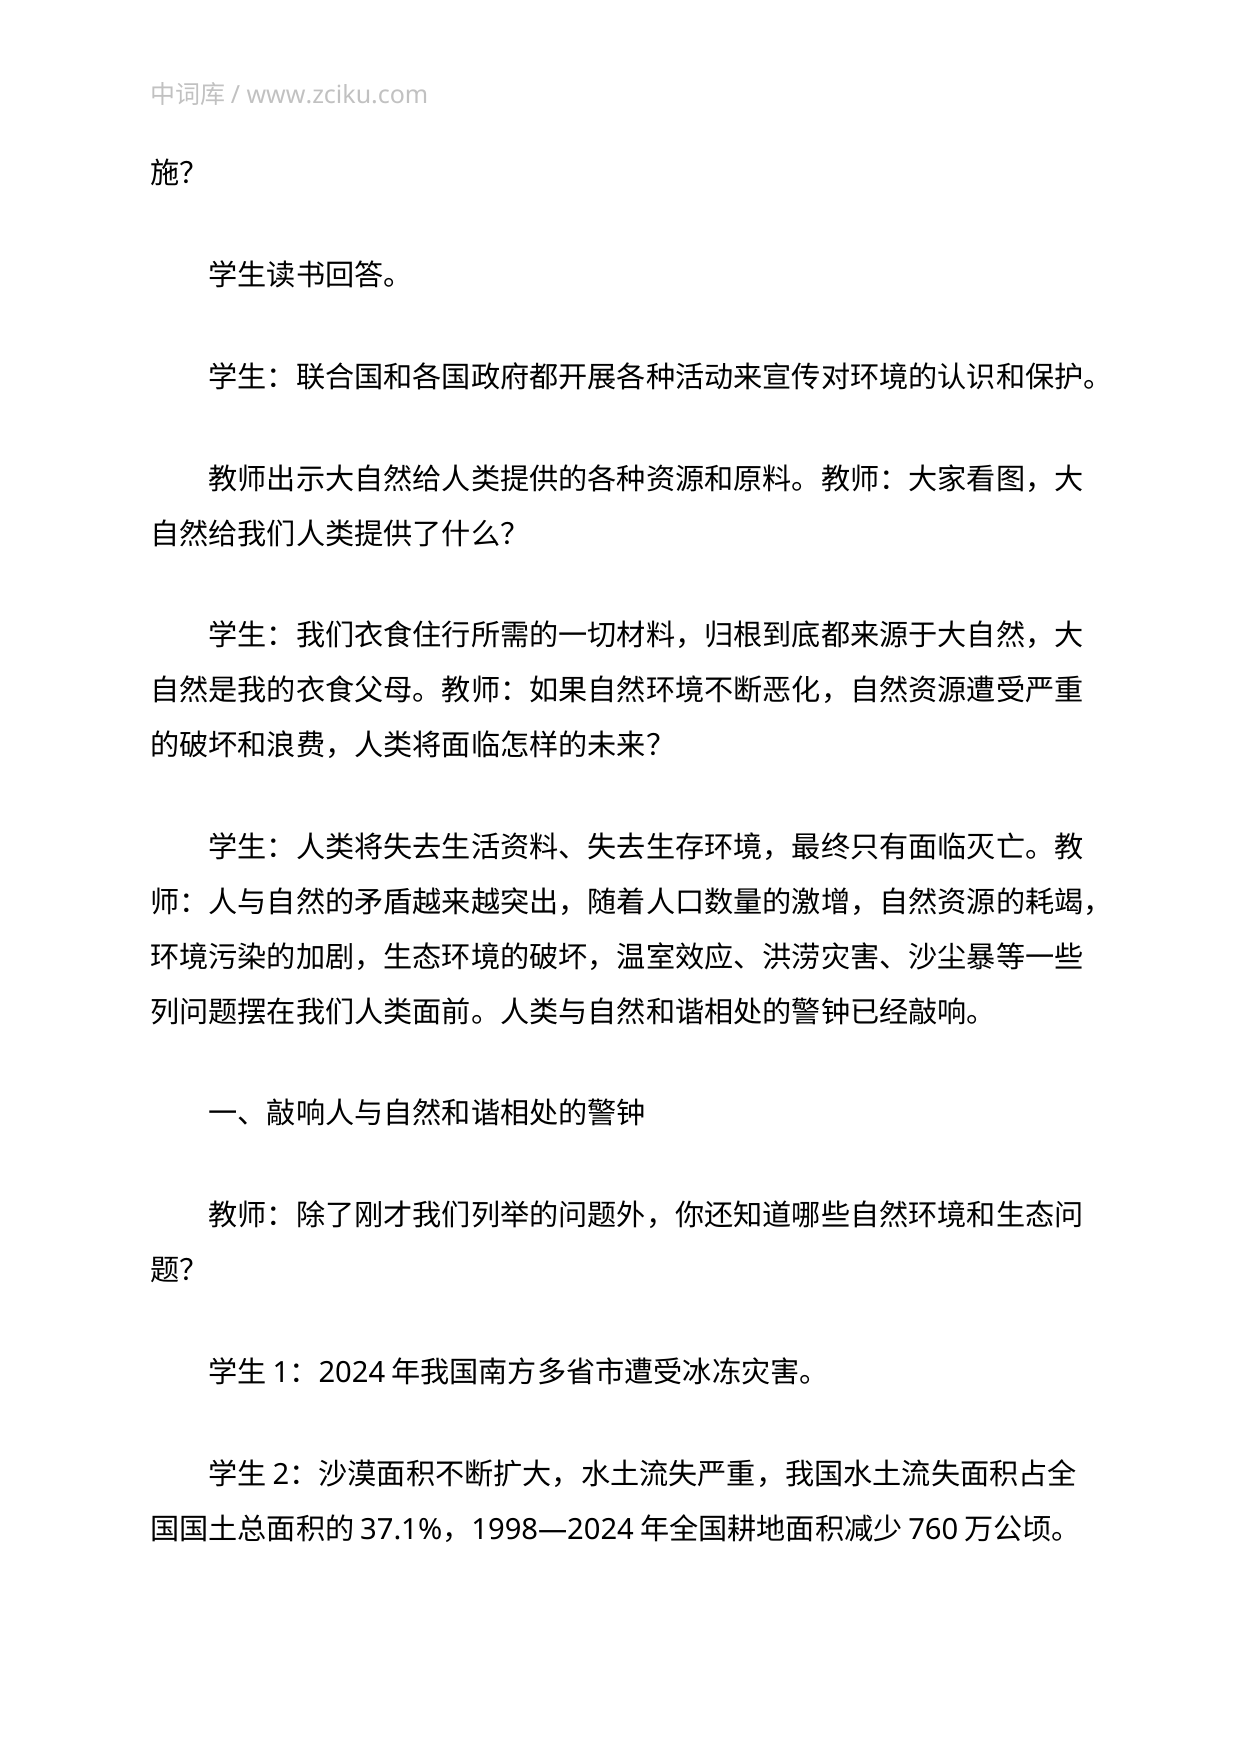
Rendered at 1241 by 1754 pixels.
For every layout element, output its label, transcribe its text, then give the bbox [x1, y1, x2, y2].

text 学生：人类将失去生活资料、失去生存环境，最终只有面临灭亡。教师：人与自然的矛盾越来越突出，随着人口数量的激增，自然资源的耗竭，环境污染的加剧，生态环境的破坏，温室效应、洪涝灾害、沙尘暴等一些列问题摆在我们人类面前。人类与自然和谐相处的警钟已经敲响。 [150, 823, 1090, 1031]
text 学生2：沙漠面积不断扩大，水土流失严重，我国水土流失面积占全国国土总面积的37.1%，1998—2024年全国耕地面积减少760万公顷。 [150, 1450, 1090, 1548]
text 教师出示大自然给人类提供的各种资源和原料。教师：大家看图，大自然给我们人类提供了什么？ [150, 455, 1090, 552]
text 学生读书回答。 [150, 252, 1090, 294]
text 一、敲响人与自然和谐相处的警钟 [150, 1090, 1090, 1132]
text 教师：除了刚才我们列举的问题外，你还知道哪些自然环境和生态问题？ [150, 1192, 1090, 1289]
text 学生：联合国和各国政府都开展各种活动来宣传对环境的认识和保护。 [150, 353, 1090, 396]
text 学生1：2024年我国南方多省市遭受冰冻灾害。 [150, 1348, 1090, 1391]
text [150, 150, 1090, 192]
text 学生：我们衣食住行所需的一切材料，归根到底都来源于大自然，大自然是我的衣食父母。教师：如果自然环境不断恶化，自然资源遭受严重的破坏和浪费，人类将面临怎样的未来？ [150, 612, 1090, 764]
